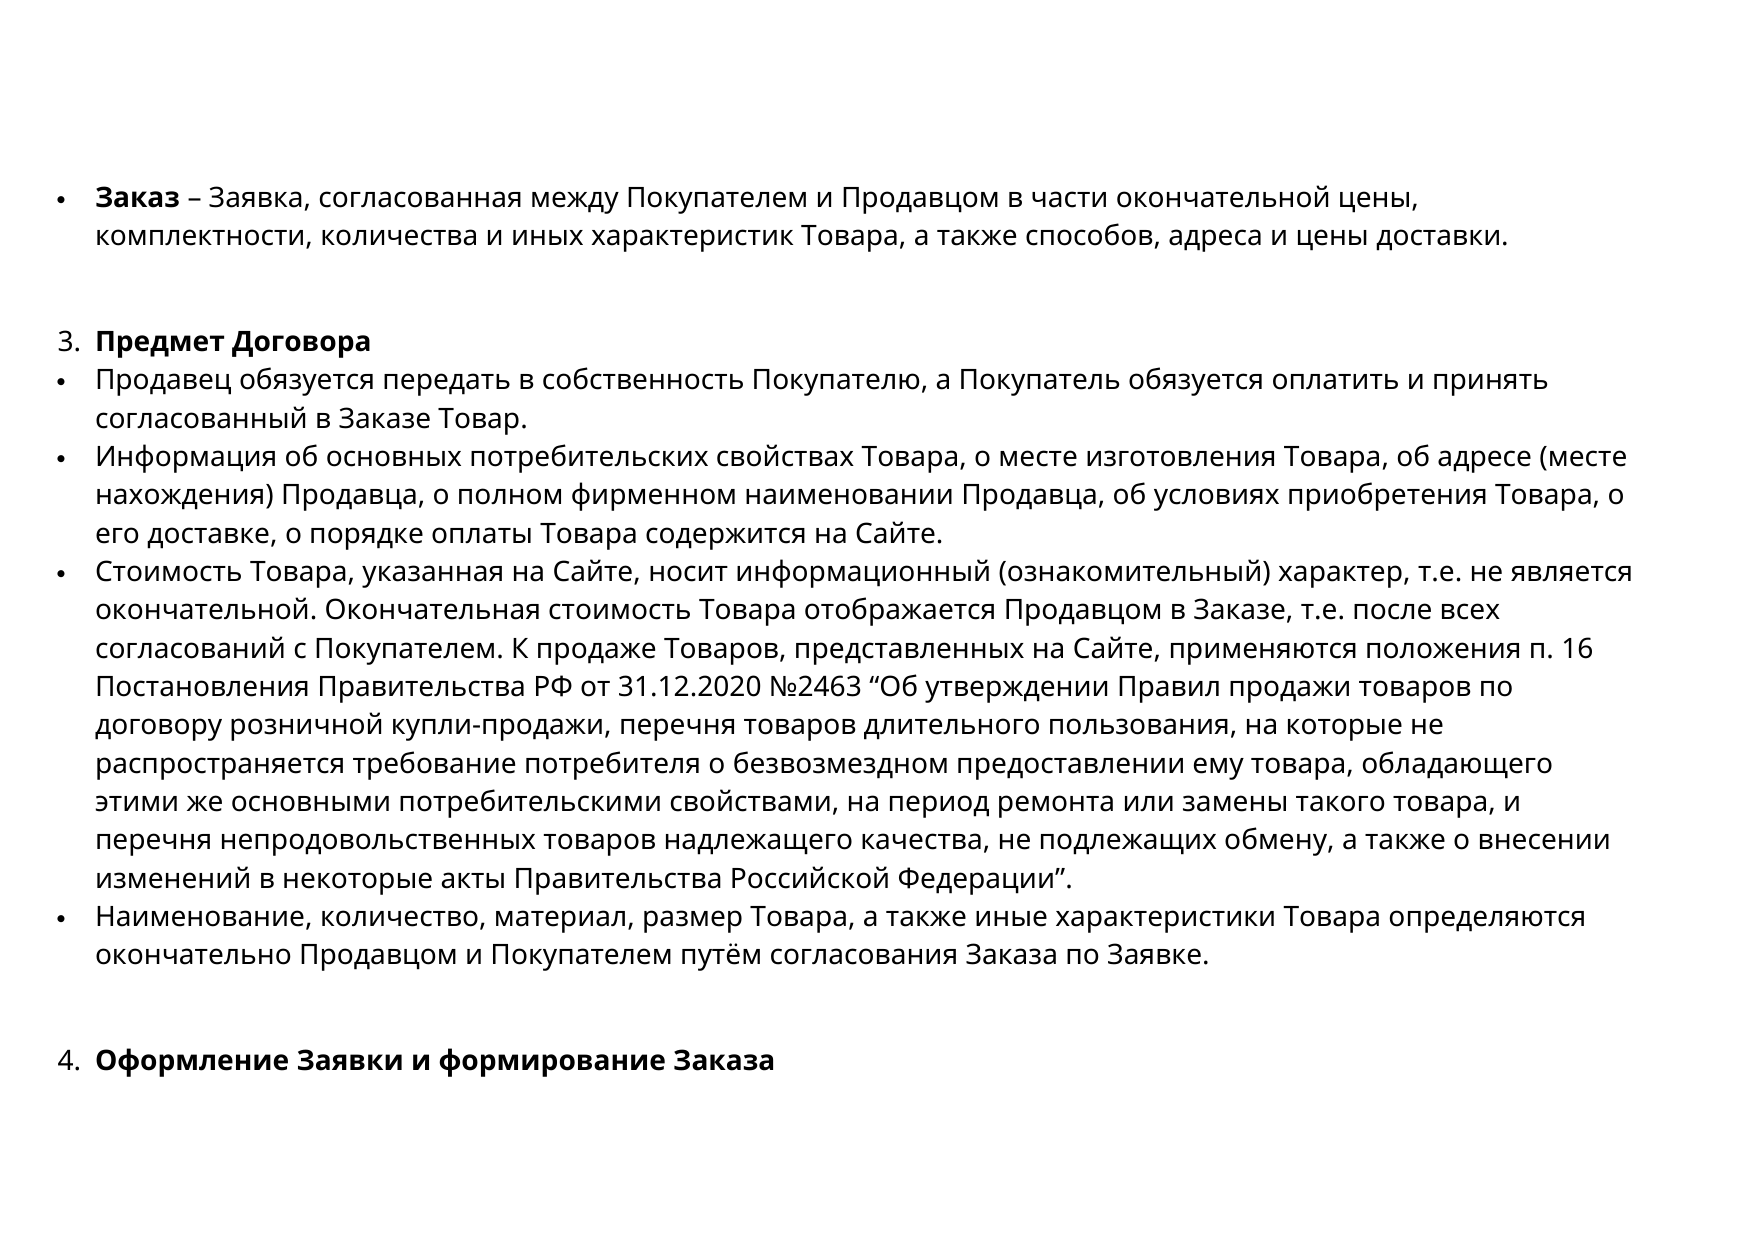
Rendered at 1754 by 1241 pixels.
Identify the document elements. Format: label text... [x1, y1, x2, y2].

list Информация об основных потребительских свойствах Товара, о месте изготовления Товара, об адресе (месте нахождения) Продавца, о полном фирменном наименовании Продавца, об условиях приобретения Товара, о его доставке, о порядке оплаты Товара содержится на Сайте. [57, 436, 1636, 551]
list Продавец обязуется передать в собственность Покупателю, а Покупатель обязуется оплатить и принять согласованный в Заказе Товар. [57, 360, 1636, 436]
list Стоимость Товара, указанная на Сайте, носит информационный (ознакомительный) характер, т.е. не является окончательной. Окончательная стоимость Товара отображается Продавцом в Заказе, т.е. после всех согласований с Покупателем. К продаже Товаров, представленных на Сайте, применяются положения п. 16 Постановления Правительства РФ от 31.12.2020 №2463 “Об утверждении Правил продажи товаров по договору розничной купли-продажи, перечня товаров длительного пользования, на которые не распространяется требование потребителя о безвозмездном предоставлении ему товара, обладающего этими же основными потребительскими свойствами, на период ремонта или замены такого товара, и перечня непродовольственных товаров надлежащего качества, не подлежащих обмену, а также о внесении изменений в некоторые акты Правительства Российской Федерации”. [57, 551, 1636, 896]
list Оформление Заявки и формирование Заказа [57, 1041, 1636, 1079]
list Заказ – Заявка, согласованная между Покупателем и Продавцом в части окончательной цены, комплектности, количества и иных характеристик Товара, а также способов, адреса и цены доставки. [57, 177, 1636, 254]
list Наименование, количество, материал, размер Товара, а также иные характеристики Товара определяются окончательно Продавцом и Покупателем путём согласования Заказа по Заявке. [57, 896, 1636, 973]
list Предмет Договора [57, 321, 1636, 360]
